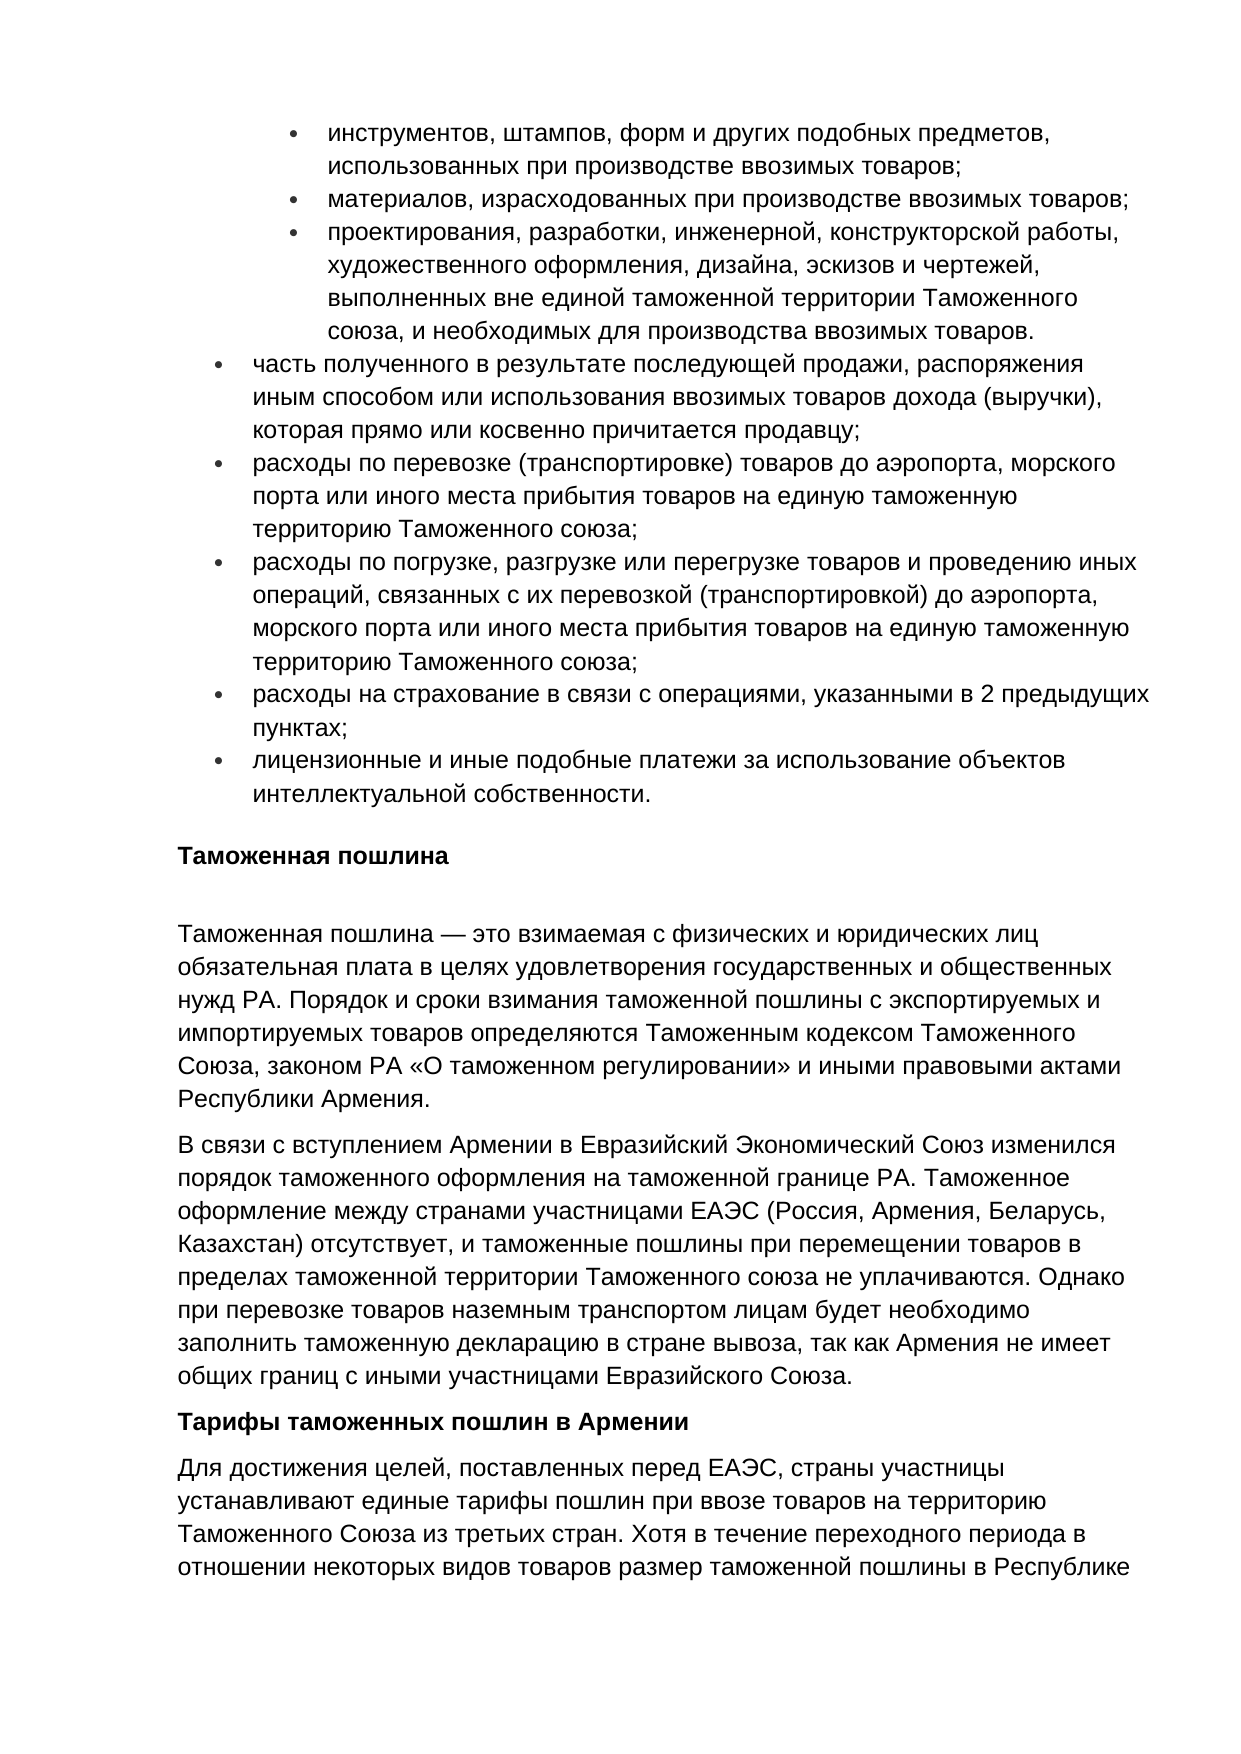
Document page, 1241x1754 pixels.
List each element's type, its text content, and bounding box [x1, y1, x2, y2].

text Таможенная пошлина — это взимаемая с физических и юридических лиц обязательная плата в целях удовлетворения государственных и общественных нужд РА. Порядок и сроки взимания таможенной пошлины с экспортируемых и импортируемых товаров определяются Таможенным кодексом Таможенного Союза, законом РА «О таможенном регулировании» и иными правовыми актами Республики Армения. [177, 919, 1152, 1113]
list расходы на страхование в связи с операциями, указанными в 2 предыдущих пунктах; [215, 679, 1152, 741]
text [177, 1453, 1152, 1581]
list материалов, израсходованных при производстве ввозимых товаров; [290, 184, 1152, 213]
text В связи с вступлением Армении в Евразийский Экономический Союз изменился порядок таможенного оформления на таможенной границе РА. Таможенное оформление между странами участницами ЕАЭС (Россия, Армения, Беларусь, Казахстан) отсутствует, и таможенные пошлины при перемещении товаров в пределах таможенной территории Таможенного союза не уплачиваются. Однако при перевозке товаров наземным транспортом лицам будет необходимо заполнить таможенную декларацию в стране вывоза, так как Армения не имеет общих границ с иными участницами Евразийского Союза. [177, 1130, 1152, 1390]
list часть полученного в результате последующей продажи, распоряжения иным способом или использования ввозимых товаров дохода (выручки), которая прямо или косвенно причитается продавцу; [215, 349, 1152, 444]
list расходы по погрузке, разгрузке или перегрузке товаров и проведению иных операций, связанных с их перевозкой (транспортировкой) до аэропорта, морского порта или иного места прибытия товаров на единую таможенную территорию Таможенного союза; [215, 547, 1152, 675]
text Тарифы таможенных пошлин в Армении [177, 1407, 1152, 1436]
list инструментов, штампов, форм и других подобных предметов, использованных при производстве ввозимых товаров; [290, 118, 1152, 180]
text Таможенная пошлина [177, 841, 1152, 902]
list проектирования, разработки, инженерной, конструкторской работы, художественного оформления, дизайна, эскизов и чертежей, выполненных вне единой таможенной территории Таможенного союза, и необходимых для производства ввозимых товаров. [290, 217, 1152, 345]
list расходы по перевозке (транспортировке) товаров до аэропорта, морского порта или иного места прибытия товаров на единую таможенную территорию Таможенного союза; [215, 448, 1152, 543]
list лицензионные и иные подобные платежи за использование объектов интеллектуальной собственности. [215, 746, 1152, 807]
